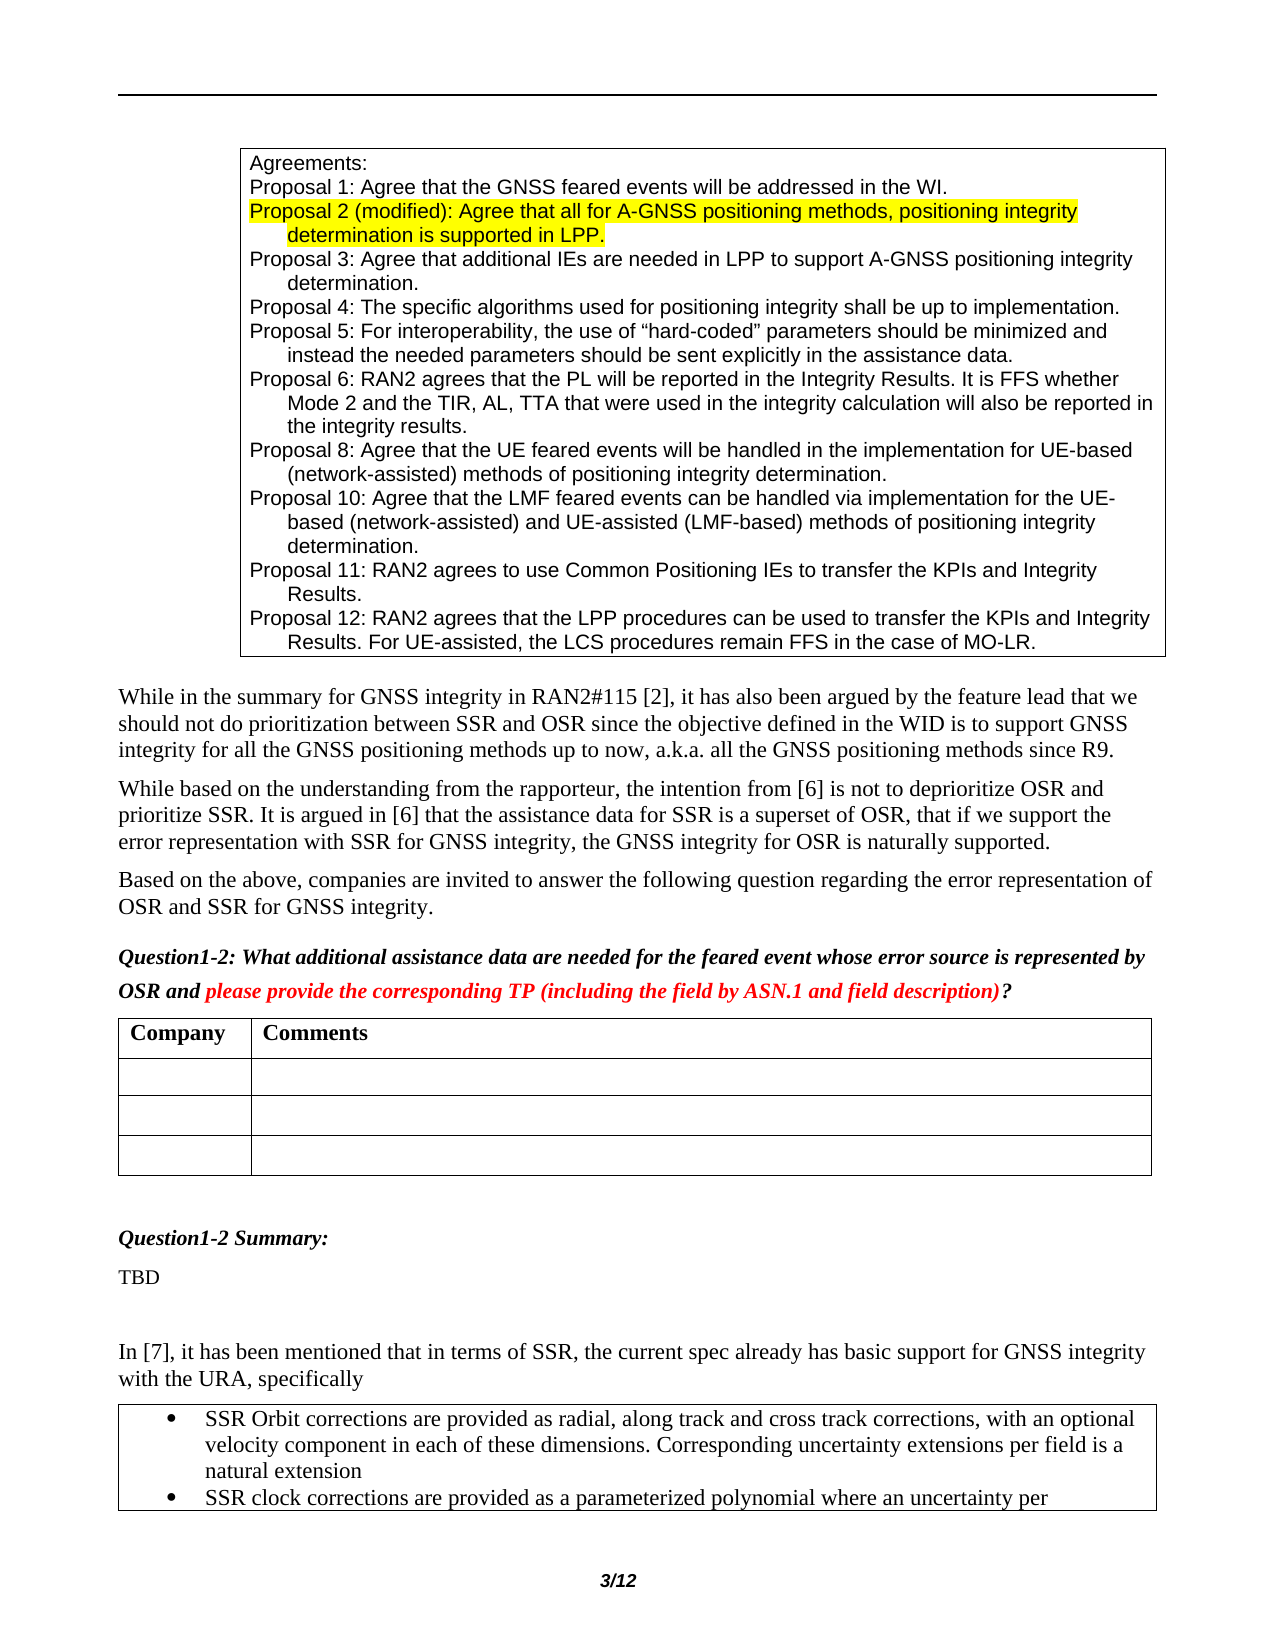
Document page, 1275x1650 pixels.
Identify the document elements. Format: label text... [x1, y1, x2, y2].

text Based on the above, companies are invited to answer the following question regarding the error representation of OSR and SSR for GNSS integrity. [118, 867, 1157, 919]
text TBD [118, 1265, 1157, 1289]
text In [7], it has been mentioned that in terms of SSR, the current spec already has basic support for GNSS integrity with the URA, specifically [118, 1338, 1157, 1391]
table_cell [252, 1096, 1151, 1135]
table_cell [119, 1136, 251, 1175]
subtitle Question1-2 Summary: [118, 1225, 1157, 1250]
table_header Company [119, 1019, 251, 1058]
table_cell [119, 1059, 251, 1095]
text Agreements: [241, 149, 1165, 172]
text While based on the understanding from the rapporteur, the intention from [6] is not to deprioritize OSR and prioritize SSR. It is argued in [6] that the assistance data for SSR is a superset of OSR, that if we support the error representation with SSR for GNSS integrity, the GNSS integrity for OSR is naturally supported. [118, 775, 1157, 854]
text Proposal 8: Agree that the UE feared events will be handled in the implementation for UE-based (network-assisted) methods of positioning integrity determination. [241, 435, 1165, 483]
table_cell [119, 1096, 251, 1135]
table_cell [252, 1136, 1151, 1175]
table_cell [252, 1059, 1151, 1095]
text Proposal 1: Agree that the GNSS feared events will be addressed in the WI. [241, 172, 1165, 196]
text Proposal 11: RAN2 agrees to use Common Positioning IEs to transfer the KPIs and Integrity Results. [241, 555, 1165, 603]
text Proposal 4: The specific algorithms used for positioning integrity shall be up to implementation. [241, 291, 1165, 315]
text While in the summary for GNSS integrity in RAN2#115 [2], it has also been argued by the feature lead that we should not do prioritization between SSR and OSR since the objective defined in the WID is to support GNSS integrity for all the GNSS positioning methods up to now, a.k.a. all the GNSS positioning methods since R9. [118, 683, 1157, 762]
table_header Comments [252, 1019, 1151, 1058]
text Proposal 6: RAN2 agrees that the PL will be reported in the Integrity Results. It is FFS whether Mode 2 and the TIR, AL, TTA that were used in the integrity calculation will also be reported in the integrity results. [241, 363, 1165, 435]
text Proposal 3: Agree that additional IEs are needed in LPP to support A-GNSS positioning integrity determination. [241, 243, 1165, 291]
text Proposal 2 (modified): Agree that all for A-GNSS positioning methods, positioning integrity determination is supported in LPP. [241, 196, 1165, 243]
subtitle Question1-2: What additional assistance data are needed for the feared event whose error source is represented by OSR and please provide the corresponding TP (including the field by ASN.1 and field description)? [118, 944, 1157, 1003]
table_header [119, 1405, 1156, 1510]
text Proposal 12: RAN2 agrees that the LPP procedures can be used to transfer the KPIs and Integrity Results. For UE-assisted, the LCS procedures remain FFS in the case of MO-LR. [241, 603, 1165, 656]
text Proposal 5: For interoperability, the use of “hard-coded” parameters should be minimized and instead the needed parameters should be sent explicitly in the assistance data. [241, 315, 1165, 363]
text Proposal 10: Agree that the LMF feared events can be handled via implementation for the UE-based (network-assisted) and UE-assisted (LMF-based) methods of positioning integrity determination. [241, 483, 1165, 555]
